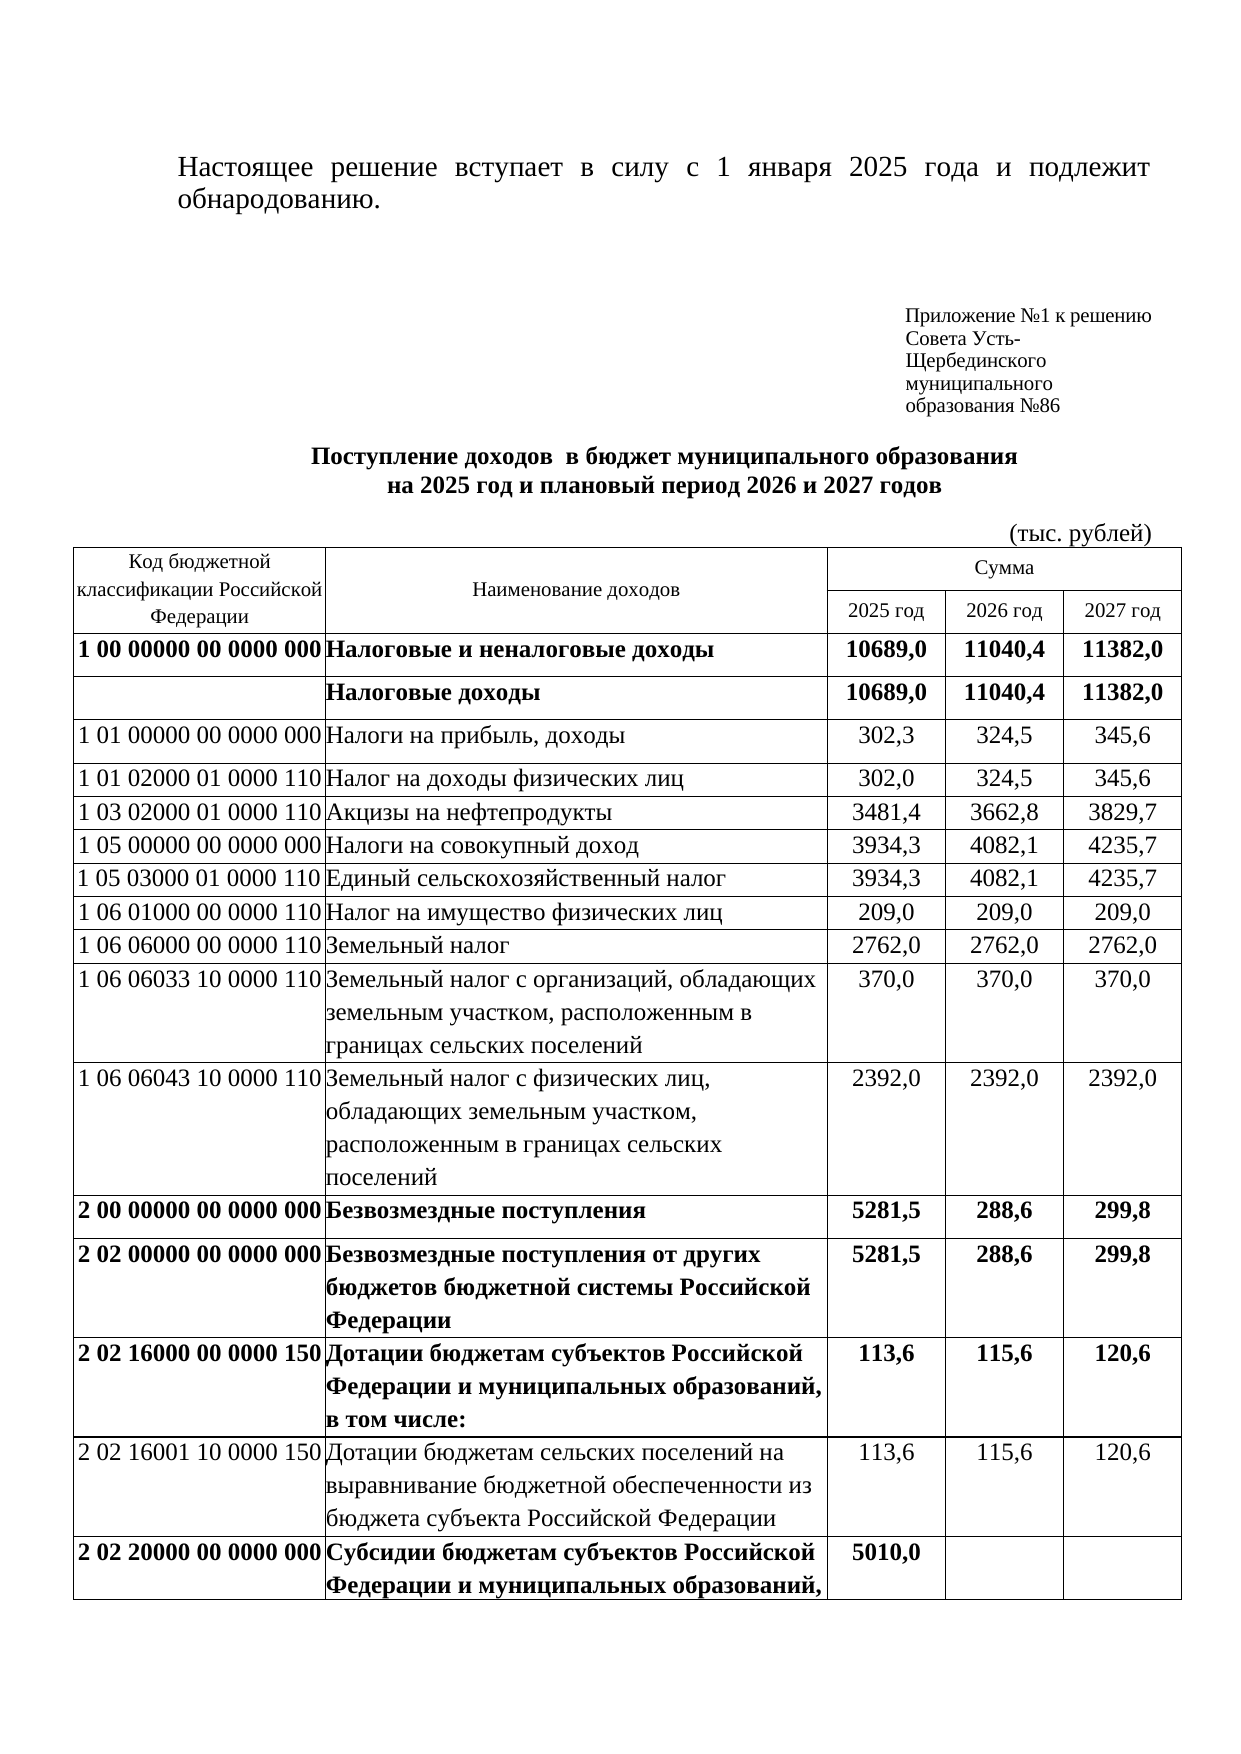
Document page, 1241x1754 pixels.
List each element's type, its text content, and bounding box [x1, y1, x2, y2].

table_cell 1 06 01000 00 0000 110 [74, 897, 325, 929]
table_cell Акцизы на нефтепродукты [326, 797, 827, 829]
table_cell Налоговые и неналоговые доходы [326, 634, 827, 676]
table_cell 1 06 06043 10 0000 110 [74, 1063, 325, 1194]
table_cell 1 06 06033 10 0000 110 [74, 964, 325, 1062]
table_cell 324,5 [946, 764, 1063, 796]
table_cell Налог на доходы физических лиц [326, 764, 827, 796]
table_cell 2 02 16000 00 0000 150 [74, 1338, 325, 1436]
table_cell 370,0 [946, 964, 1063, 1062]
table_cell 11040,4 [946, 634, 1063, 676]
table_cell 209,0 [946, 897, 1063, 929]
table_cell 299,8 [1064, 1196, 1181, 1238]
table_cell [326, 1537, 827, 1598]
text Совета Усть-Щербединского муниципального образования №86 [905, 327, 1152, 417]
table_cell 302,0 [828, 764, 945, 796]
table_cell 302,3 [828, 720, 945, 762]
table_cell 113,6 [828, 1438, 945, 1536]
text на 2025 год и плановый период 2026 и 2027 годов [177, 470, 1152, 499]
table_header Сумма [828, 548, 1181, 590]
table_cell 2025 год [828, 591, 945, 633]
table_cell Налог на имущество физических лиц [326, 897, 827, 929]
table_cell 1 05 03000 01 0000 110 [74, 864, 325, 896]
table_cell 345,6 [1064, 764, 1181, 796]
table_cell Земельный налог [326, 930, 827, 963]
table_cell 4082,1 [946, 864, 1063, 896]
text Поступление доходов в бюджет муниципального образования [177, 441, 1152, 470]
text (тыс. рублей) [177, 518, 1152, 547]
table_cell 10689,0 [828, 677, 945, 719]
table_cell 2 00 00000 00 0000 000 [74, 1196, 325, 1238]
table_cell 2762,0 [828, 930, 945, 963]
table_cell 120,6 [1064, 1338, 1181, 1436]
table_cell 10689,0 [828, 634, 945, 676]
table_cell 2762,0 [1064, 930, 1181, 963]
table_cell 5281,5 [828, 1196, 945, 1238]
table_cell 288,6 [946, 1239, 1063, 1337]
table_cell 209,0 [1064, 897, 1181, 929]
table_cell Дотации бюджетам сельских поселений на выравнивание бюджетной обеспеченности из бюджета субъекта Российской Федерации [326, 1438, 827, 1536]
table_cell 2392,0 [828, 1063, 945, 1194]
table_cell 4235,7 [1064, 864, 1181, 896]
table_cell Налоговые доходы [326, 677, 827, 719]
table_header Наименование доходов [326, 548, 827, 633]
table_cell 5281,5 [828, 1239, 945, 1337]
table_cell 1 03 02000 01 0000 110 [74, 797, 325, 829]
table_cell 370,0 [1064, 964, 1181, 1062]
table_cell 11382,0 [1064, 634, 1181, 676]
table_cell 288,6 [946, 1196, 1063, 1238]
table_cell 11040,4 [946, 677, 1063, 719]
table_cell 370,0 [828, 964, 945, 1062]
table_cell 345,6 [1064, 720, 1181, 762]
table_cell 1 06 06000 00 0000 110 [74, 930, 325, 963]
table_cell 4235,7 [1064, 830, 1181, 862]
table_cell 2026 год [946, 591, 1063, 633]
table_cell Земельный налог с физических лиц, обладающих земельным участком, расположенным в границах сельских поселений [326, 1063, 827, 1194]
table_cell 3829,7 [1064, 797, 1181, 829]
table_cell 120,6 [1064, 1438, 1181, 1536]
table_cell 299,8 [1064, 1239, 1181, 1337]
table_cell 209,0 [828, 897, 945, 929]
table_cell Безвозмездные поступления [326, 1196, 827, 1238]
table_cell 115,6 [946, 1438, 1063, 1536]
table_cell 2027 год [1064, 591, 1181, 633]
table_cell 1 05 00000 00 0000 000 [74, 830, 325, 862]
table_cell 3662,8 [946, 797, 1063, 829]
table_cell Земельный налог с организаций, обладающих земельным участком, расположенным в границах сельских поселений [326, 964, 827, 1062]
table_cell 2 02 16001 10 0000 150 [74, 1438, 325, 1536]
table_cell [1064, 1537, 1181, 1598]
table_cell 3481,4 [828, 797, 945, 829]
table_cell 2 02 00000 00 0000 000 [74, 1239, 325, 1337]
table_cell 324,5 [946, 720, 1063, 762]
table_cell 2762,0 [946, 930, 1063, 963]
table_cell 5010,0 [828, 1537, 945, 1598]
table_cell 3934,3 [828, 864, 945, 896]
table_cell 2392,0 [1064, 1063, 1181, 1194]
table_cell 2392,0 [946, 1063, 1063, 1194]
text Настоящее решение вступает в силу с 1 января 2025 года и подлежит обнародованию. [177, 150, 1152, 215]
table_cell 1 00 00000 00 0000 000 [74, 634, 325, 676]
table_cell 11382,0 [1064, 677, 1181, 719]
text Приложение №1 к решению [905, 305, 1152, 327]
table_cell Единый сельскохозяйственный налог [326, 864, 827, 896]
table_cell Дотации бюджетам субъектов Российской Федерации и муниципальных образований, в том числе: [326, 1338, 827, 1436]
table_cell 1 01 00000 00 0000 000 [74, 720, 325, 762]
table_cell Безвозмездные поступления от других бюджетов бюджетной системы Российской Федерации [326, 1239, 827, 1337]
table_cell 1 01 02000 01 0000 110 [74, 764, 325, 796]
table_cell 4082,1 [946, 830, 1063, 862]
table_cell [74, 677, 325, 719]
table_cell [946, 1537, 1063, 1598]
table_cell Налоги на прибыль, доходы [326, 720, 827, 762]
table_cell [74, 1537, 325, 1598]
table_cell 3934,3 [828, 830, 945, 862]
table_cell 113,6 [828, 1338, 945, 1436]
table_cell Налоги на совокупный доход [326, 830, 827, 862]
table_cell 115,6 [946, 1338, 1063, 1436]
table_header Код бюджетной классификации Российской Федерации [74, 548, 325, 633]
